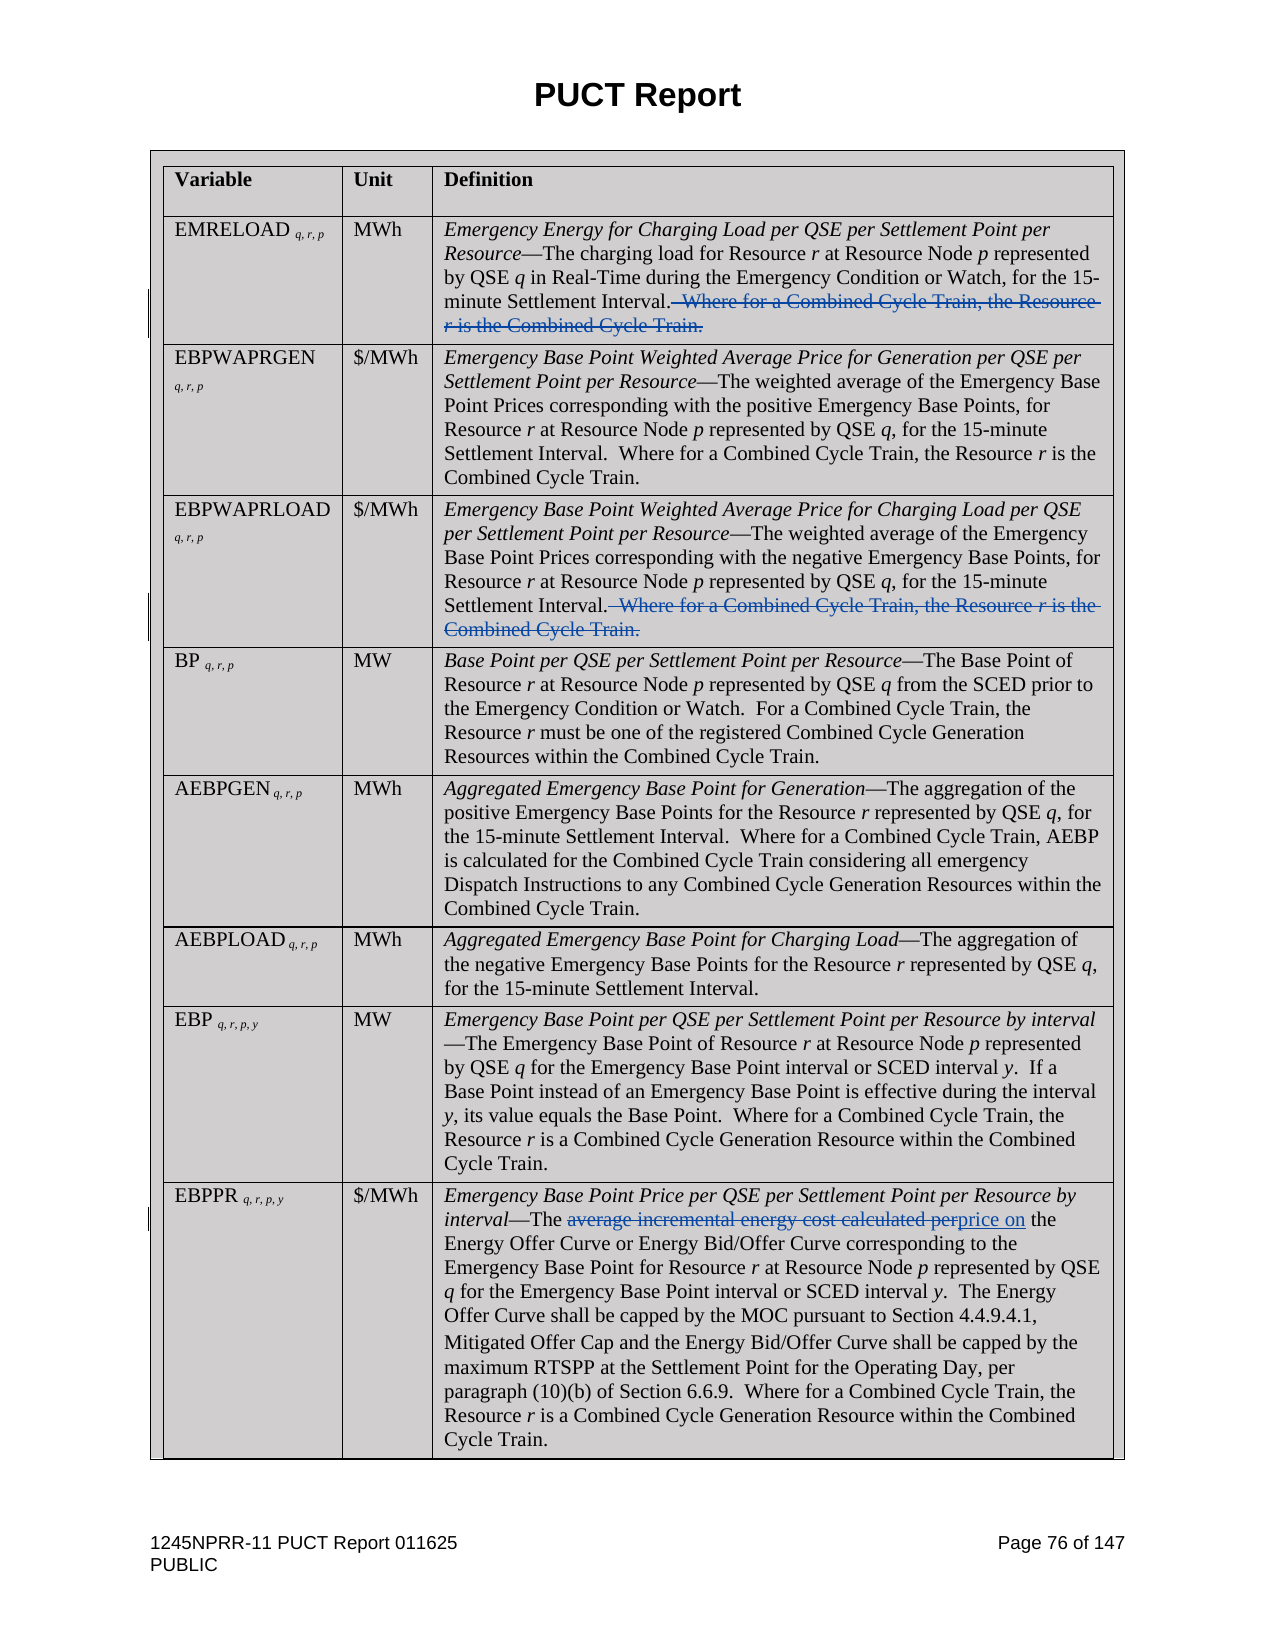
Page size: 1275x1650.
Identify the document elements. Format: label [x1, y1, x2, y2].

table_header [151, 151, 1124, 1458]
